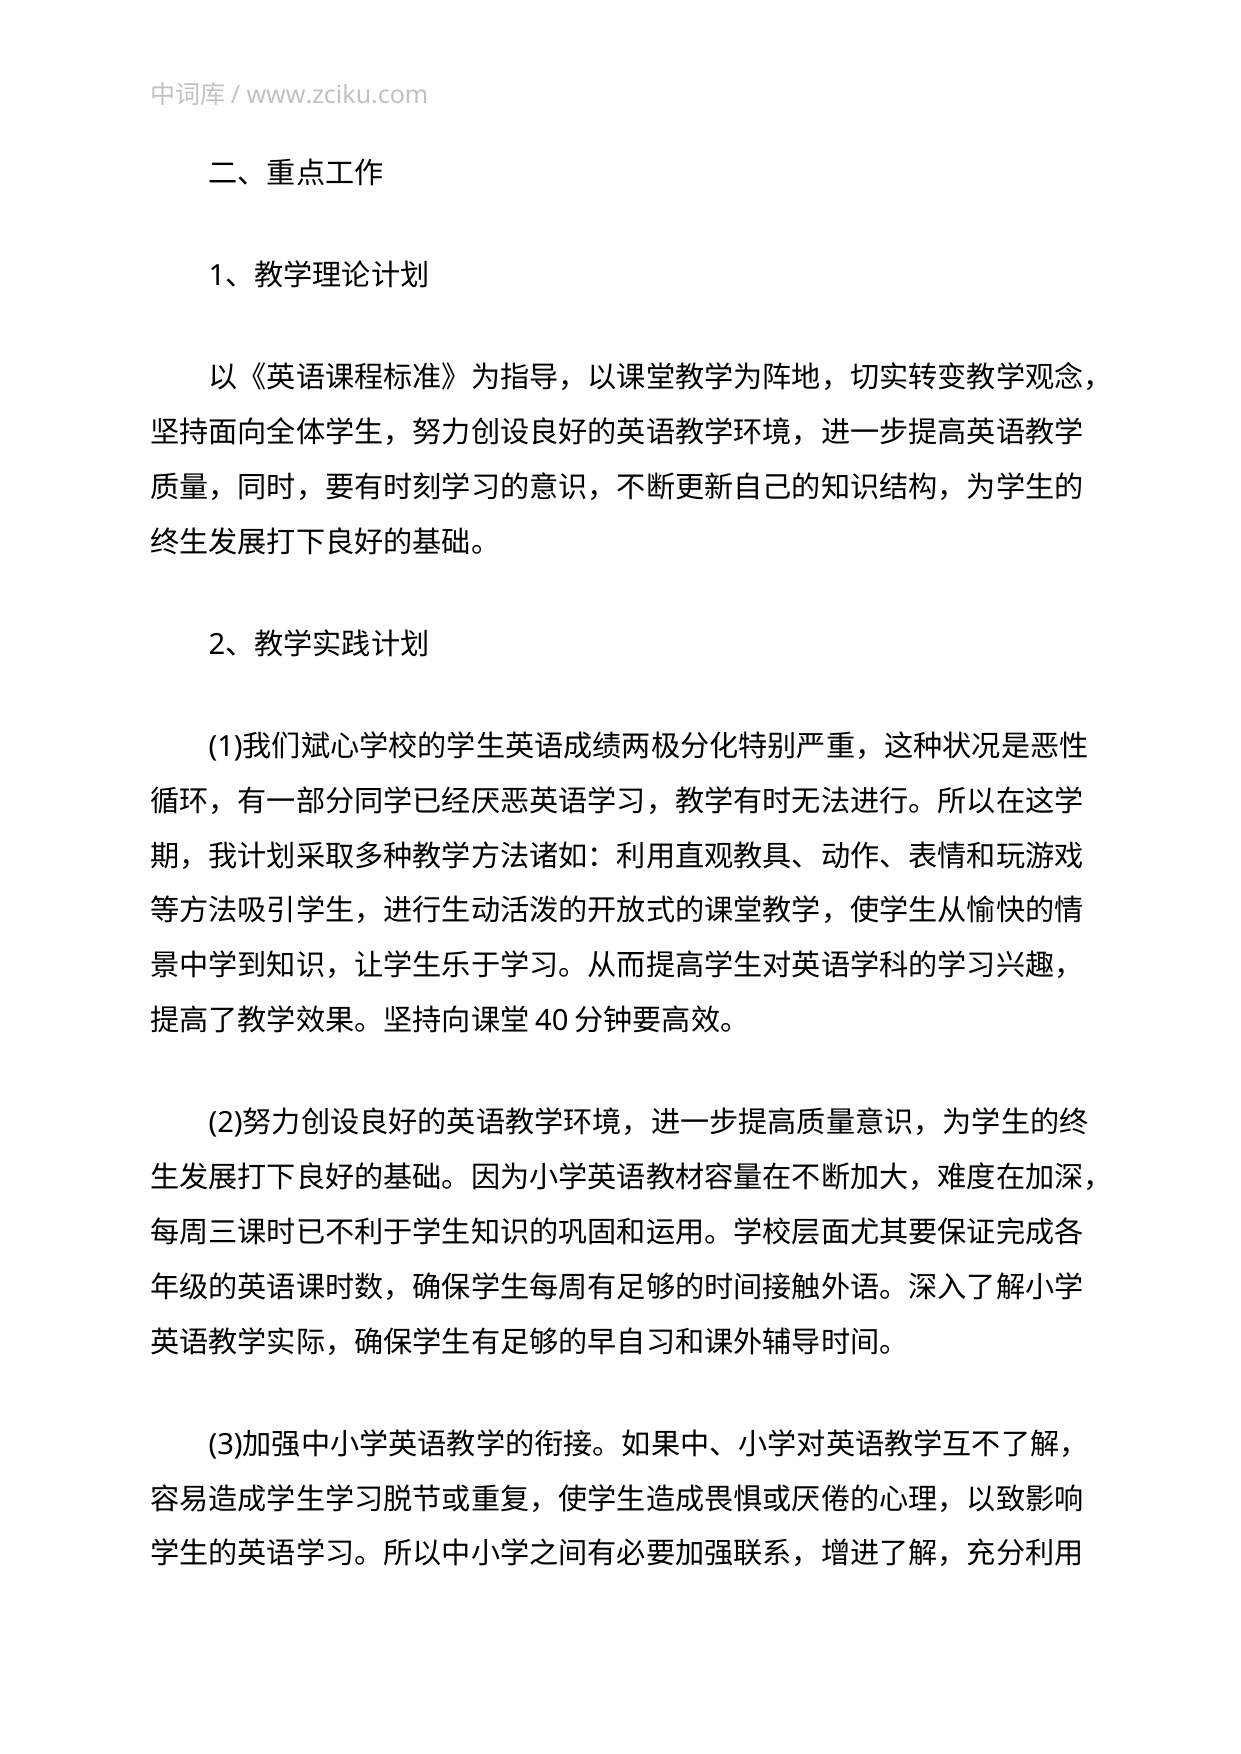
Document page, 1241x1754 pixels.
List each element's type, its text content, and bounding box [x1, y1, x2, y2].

text 二、重点工作 [150, 150, 1090, 192]
text 1、教学理论计划 [150, 252, 1090, 294]
text 2、教学实践计划 [150, 620, 1090, 663]
text (1)我们斌心学校的学生英语成绩两极分化特别严重，这种状况是恶性循环，有一部分同学已经厌恶英语学习，教学有时无法进行。所以在这学期，我计划采取多种教学方法诸如：利用直观教具、动作、表情和玩游戏等方法吸引学生，进行生动活泼的开放式的课堂教学，使学生从愉快的情景中学到知识，让学生乐于学习。从而提高学生对英语学科的学习兴趣，提高了教学效果。坚持向课堂40分钟要高效。 [150, 722, 1090, 1039]
text 以《英语课程标准》为指导，以课堂教学为阵地，切实转变教学观念，坚持面向全体学生，努力创设良好的英语教学环境，进一步提高英语教学质量，同时，要有时刻学习的意识，不断更新自己的知识结构，为学生的终生发展打下良好的基础。 [150, 354, 1090, 561]
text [150, 1420, 1090, 1572]
text (2)努力创设良好的英语教学环境，进一步提高质量意识，为学生的终生发展打下良好的基础。因为小学英语教材容量在不断加大，难度在加深，每周三课时已不利于学生知识的巩固和运用。学校层面尤其要保证完成各年级的英语课时数，确保学生每周有足够的时间接触外语。深入了解小学英语教学实际，确保学生有足够的早自习和课外辅导时间。 [150, 1099, 1090, 1361]
